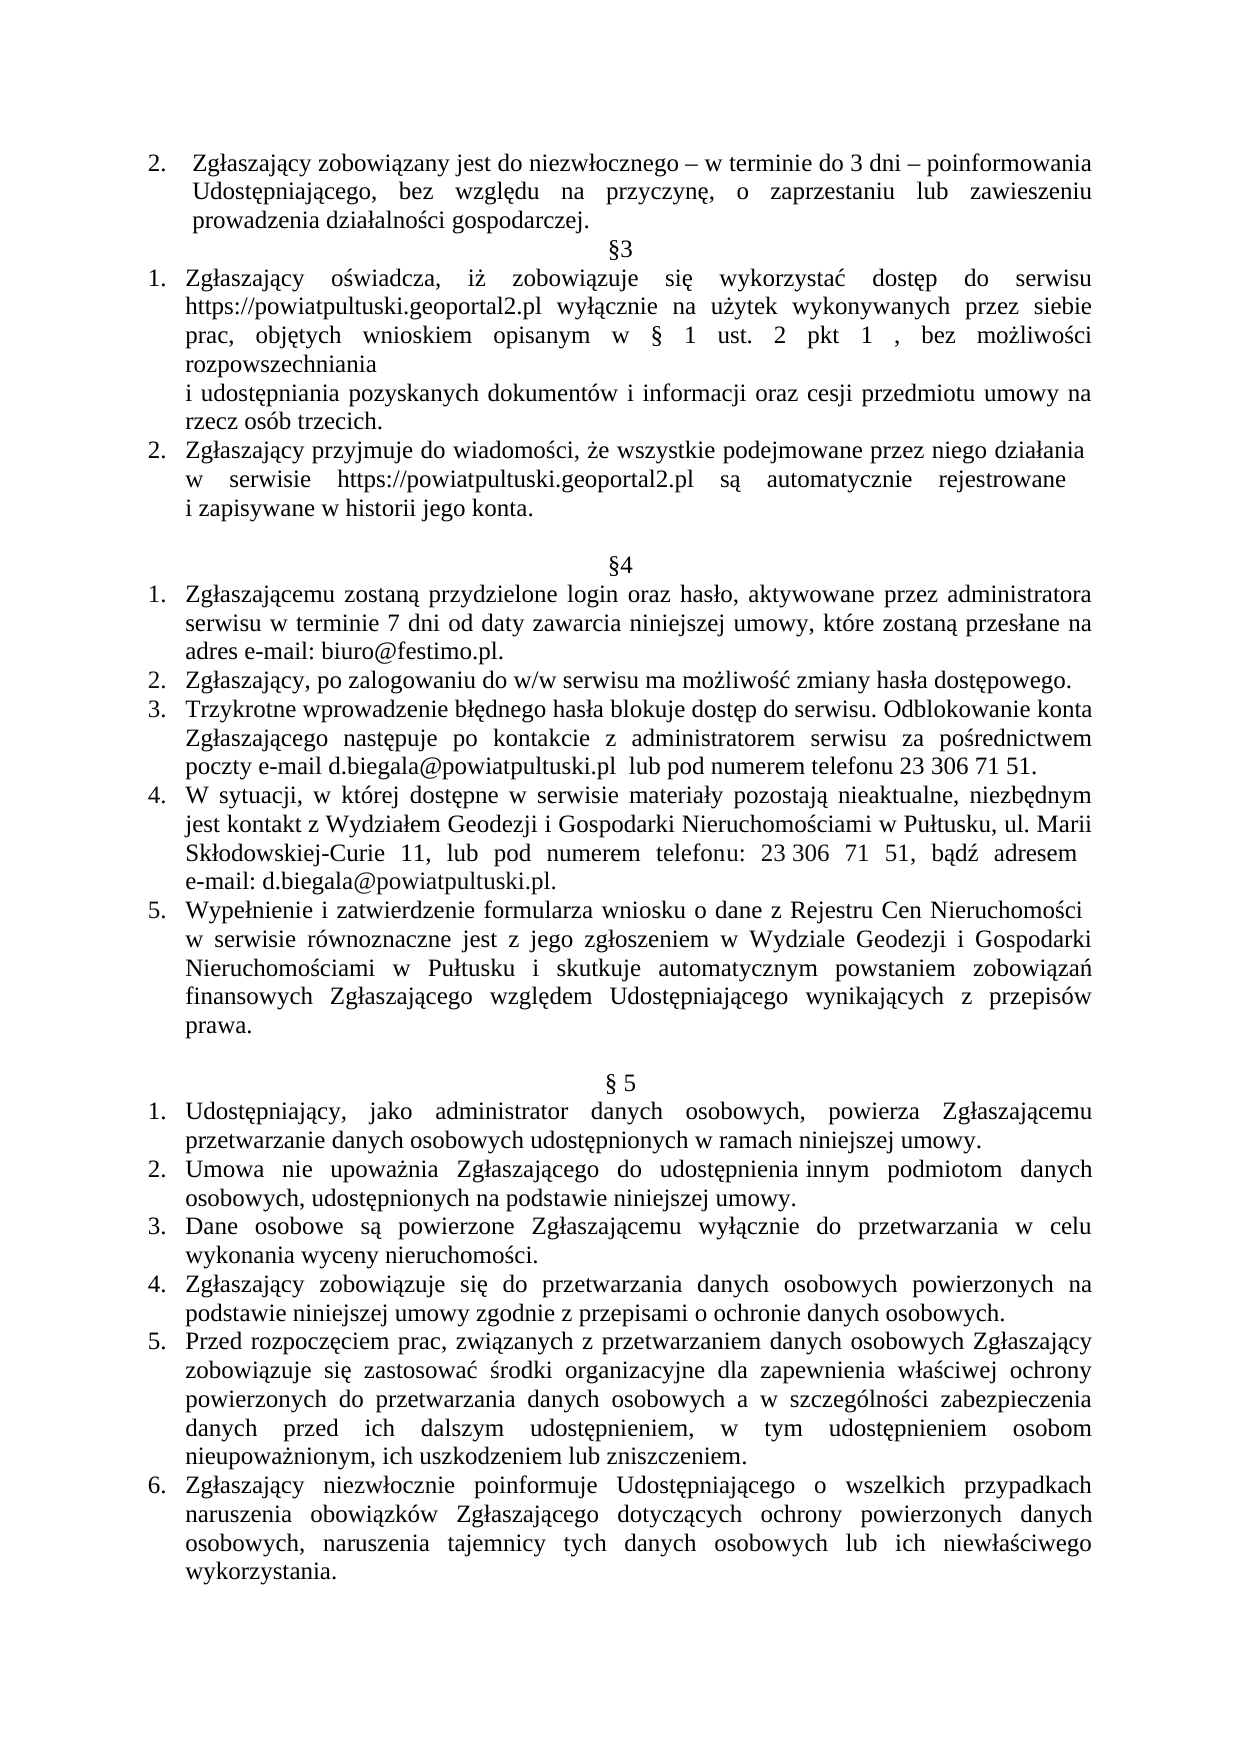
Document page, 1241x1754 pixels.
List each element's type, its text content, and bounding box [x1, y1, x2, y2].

list Zgłaszający niezwłocznie poinformuje Udostępniającego o wszelkich przypadkach naruszenia obowiązków Zgłaszającego dotyczących ochrony powierzonych danych osobowych, naruszenia tajemnicy tych danych osobowych lub ich niewłaściwego wykorzystania. [148, 1470, 1093, 1585]
text §3 [148, 234, 1093, 263]
list Zgłaszający zobowiązany jest do niezwłocznego – w terminie do 3 dni – poinformowania Udostępniającego, bez względu na przyczynę, o zaprzestaniu lub zawieszeniu prowadzenia działalności gospodarczej. [148, 148, 1093, 234]
list Udostępniający, jako administrator danych osobowych, powierza Zgłaszającemu przetwarzanie danych osobowych udostępnionych w ramach niniejszej umowy. [148, 1096, 1093, 1154]
list Przed rozpoczęciem prac, związanych z przetwarzaniem danych osobowych Zgłaszający zobowiązuje się zastosować środki organizacyjne dla zapewnienia właściwej ochrony powierzonych do przetwarzania danych osobowych a w szczególności zabezpieczenia danych przed ich dalszym udostępnieniem, w tym udostępnieniem osobom nieupoważnionym, ich uszkodzeniem lub zniszczeniem. [148, 1326, 1093, 1470]
list Zgłaszający oświadcza, iż zobowiązuje się wykorzystać dostęp do serwisu https://powiatpultuski.geoportal2.pl wyłącznie na użytek wykonywanych przez siebie prac, objętych wnioskiem opisanym w § 1 ust. 2 pkt 1 , bez możliwości rozpowszechniania i udostępniania pozyskanych dokumentów i informacji oraz cesji przedmiotu umowy na rzecz osób trzecich. [148, 263, 1093, 435]
list Umowa nie upoważnia Zgłaszającego do udostępnienia innym podmiotom danych osobowych, udostępnionych na podstawie niniejszej umowy. [148, 1154, 1093, 1211]
list Wypełnienie i zatwierdzenie formularza wniosku o dane z Rejestru Cen Nieruchomości w serwisie równoznaczne jest z jego zgłoszeniem w Wydziale Geodezji i Gospodarki Nieruchomościami w Pułtusku i skutkuje automatycznym powstaniem zobowiązań finansowych Zgłaszającego względem Udostępniającego wynikających z przepisów prawa. [148, 895, 1093, 1039]
list W sytuacji, w której dostępne w serwisie materiały pozostają nieaktualne, niezbędnym jest kontakt z Wydziałem Geodezji i Gospodarki Nieruchomościami w Pułtusku, ul. Marii Skłodowskiej-Curie 11, lub pod numerem telefonu: 23 306 71 51, bądź adresem e-mail: d.biegala@powiatpultuski.pl. [148, 780, 1093, 895]
list Dane osobowe są powierzone Zgłaszającemu wyłącznie do przetwarzania w celu wykonania wyceny nieruchomości. [148, 1211, 1093, 1269]
text §4 [148, 550, 1093, 579]
list Zgłaszającemu zostaną przydzielone login oraz hasło, aktywowane przez administratora serwisu w terminie 7 dni od daty zawarcia niniejszej umowy, które zostaną przesłane na adres e-mail: biuro@festimo.pl. [148, 579, 1093, 665]
list Zgłaszający, po zalogowaniu do w/w serwisu ma możliwość zmiany hasła dostępowego. [148, 665, 1093, 694]
text § 5 [148, 1068, 1093, 1096]
list Zgłaszający zobowiązuje się do przetwarzania danych osobowych powierzonych na podstawie niniejszej umowy zgodnie z przepisami o ochronie danych osobowych. [148, 1269, 1093, 1326]
list Trzykrotne wprowadzenie błędnego hasła blokuje dostęp do serwisu. Odblokowanie konta Zgłaszającego następuje po kontakcie z administratorem serwisu za pośrednictwem poczty e-mail d.biegala@powiatpultuski.pl lub pod numerem telefonu 23 306 71 51. [148, 694, 1093, 780]
list Zgłaszający przyjmuje do wiadomości, że wszystkie podejmowane przez niego działania w serwisie https://powiatpultuski.geoportal2.pl są automatycznie rejestrowane i zapisywane w historii jego konta. [148, 435, 1093, 521]
